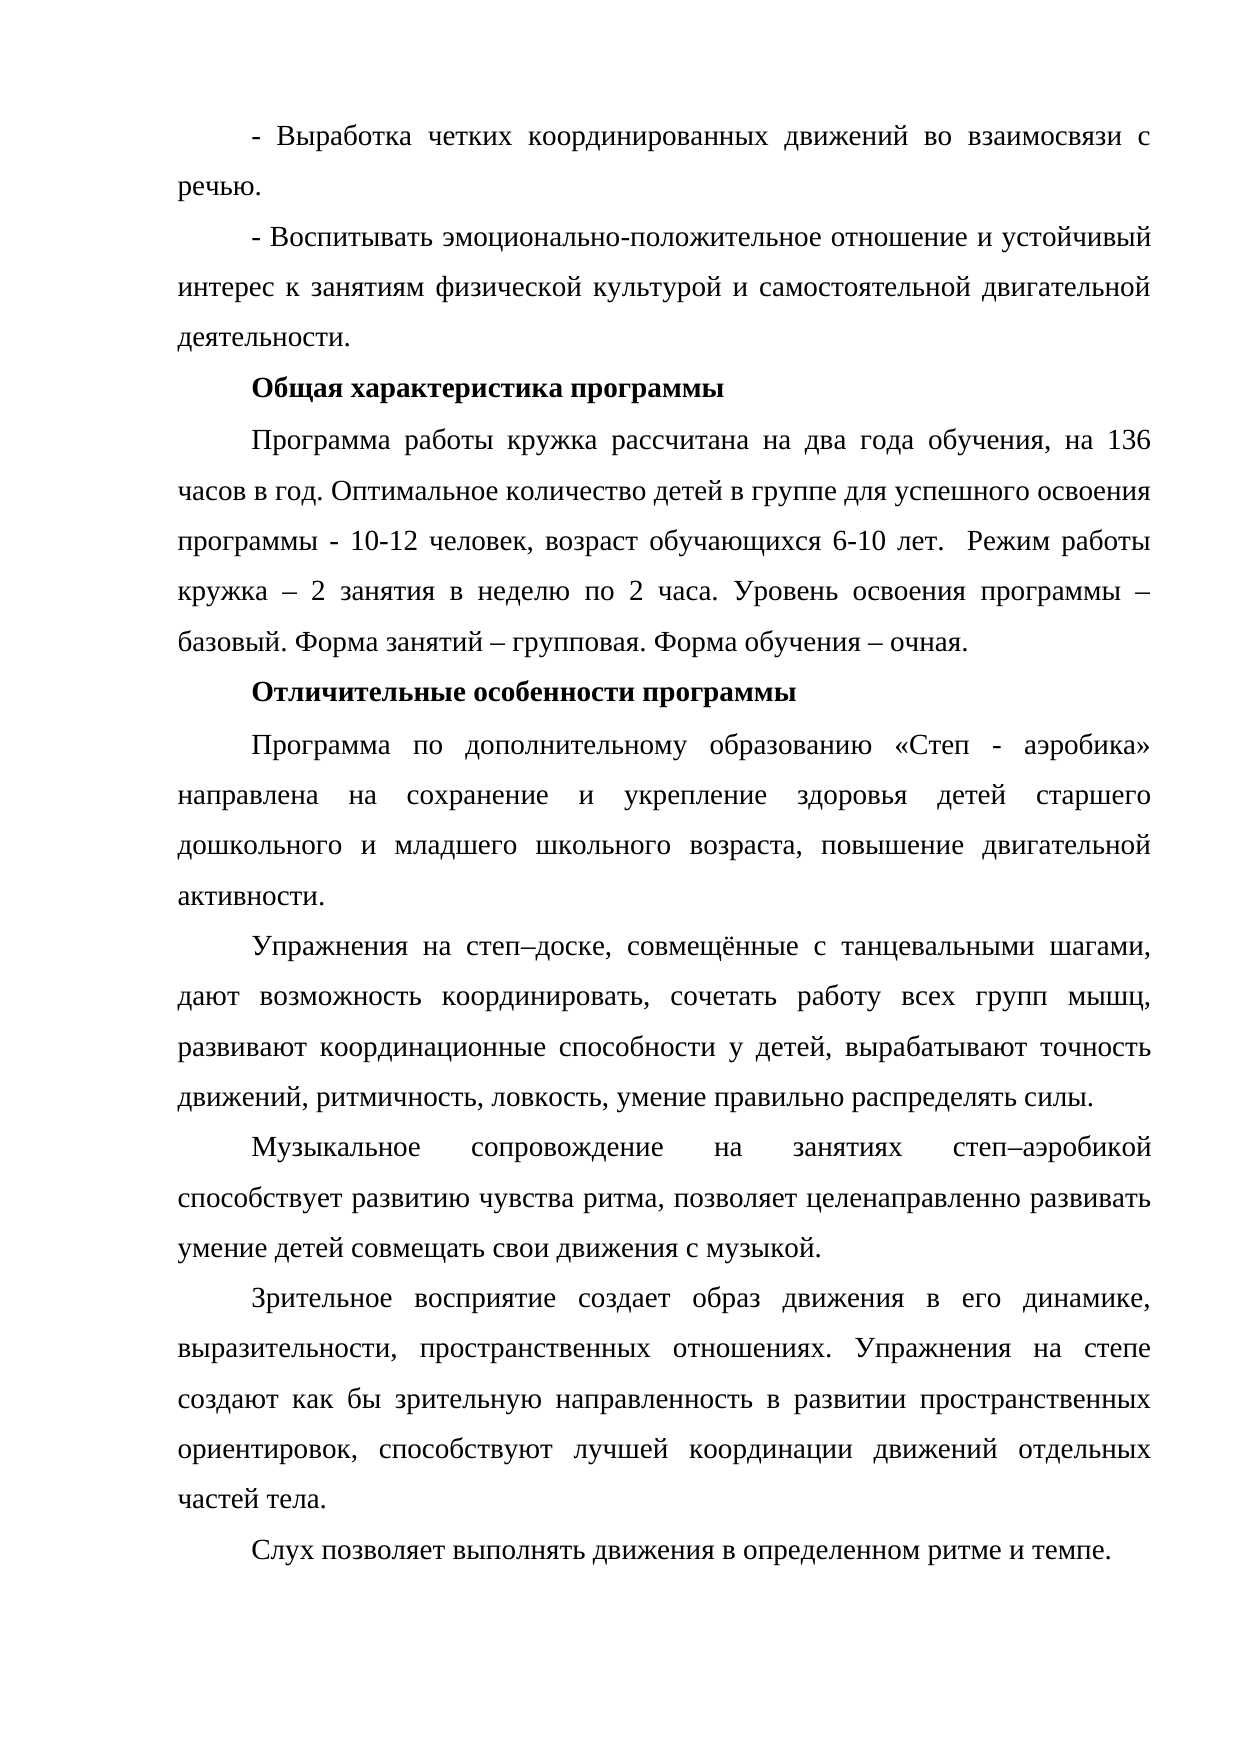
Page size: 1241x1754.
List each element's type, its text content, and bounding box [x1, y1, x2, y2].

text Отличительные особенности программы [177, 674, 1152, 708]
list Упражнения на степ–доске, совмещённые с танцевальными шагами, дают возможность координировать, сочетать работу всех групп мышц, развивают координационные способности у детей, вырабатывают точность движений, ритмичность, ловкость, умение правильно распределять силы. [177, 928, 1152, 1113]
list Слух позволяет выполнять движения в определенном ритме и темпе. [177, 1532, 1152, 1565]
text Общая характеристика программы [177, 370, 1152, 403]
text - Воспитывать эмоционально-положительное отношение и устойчивый интерес к занятиям физической культурой и самостоятельной двигательной деятельности. [177, 219, 1152, 353]
list Музыкальное сопровождение на занятиях степ–аэробикой способствует развитию чувства ритма, позволяет целенаправленно развивать умение детей совмещать свои движения с музыкой. [177, 1129, 1152, 1263]
text Программа по дополнительному образованию «Степ - аэробика» направлена на сохранение и укрепление здоровья детей старшего дошкольного и младшего школьного возраста, повышение двигательной активности. [177, 727, 1152, 911]
list Зрительное восприятие создает образ движения в его динамике, выразительности, пространственных отношениях. Упражнения на степе создают как бы зрительную направленность в развитии пространственных ориентировок, способствуют лучшей координации движений отдельных частей тела. [177, 1280, 1152, 1515]
text - Выработка четких координированных движений во взаимосвязи с речью. [177, 118, 1152, 202]
text Программа работы кружка рассчитана на два года обучения, на 136 часов в год. Оптимальное количество детей в группе для успешного освоения программы - 10-12 человек, возраст обучающихся 6-10 лет. Режим работы кружка – 2 занятия в неделю по 2 часа. Уровень освоения программы – базовый. Форма занятий – групповая. Форма обучения – очная. [177, 422, 1152, 657]
